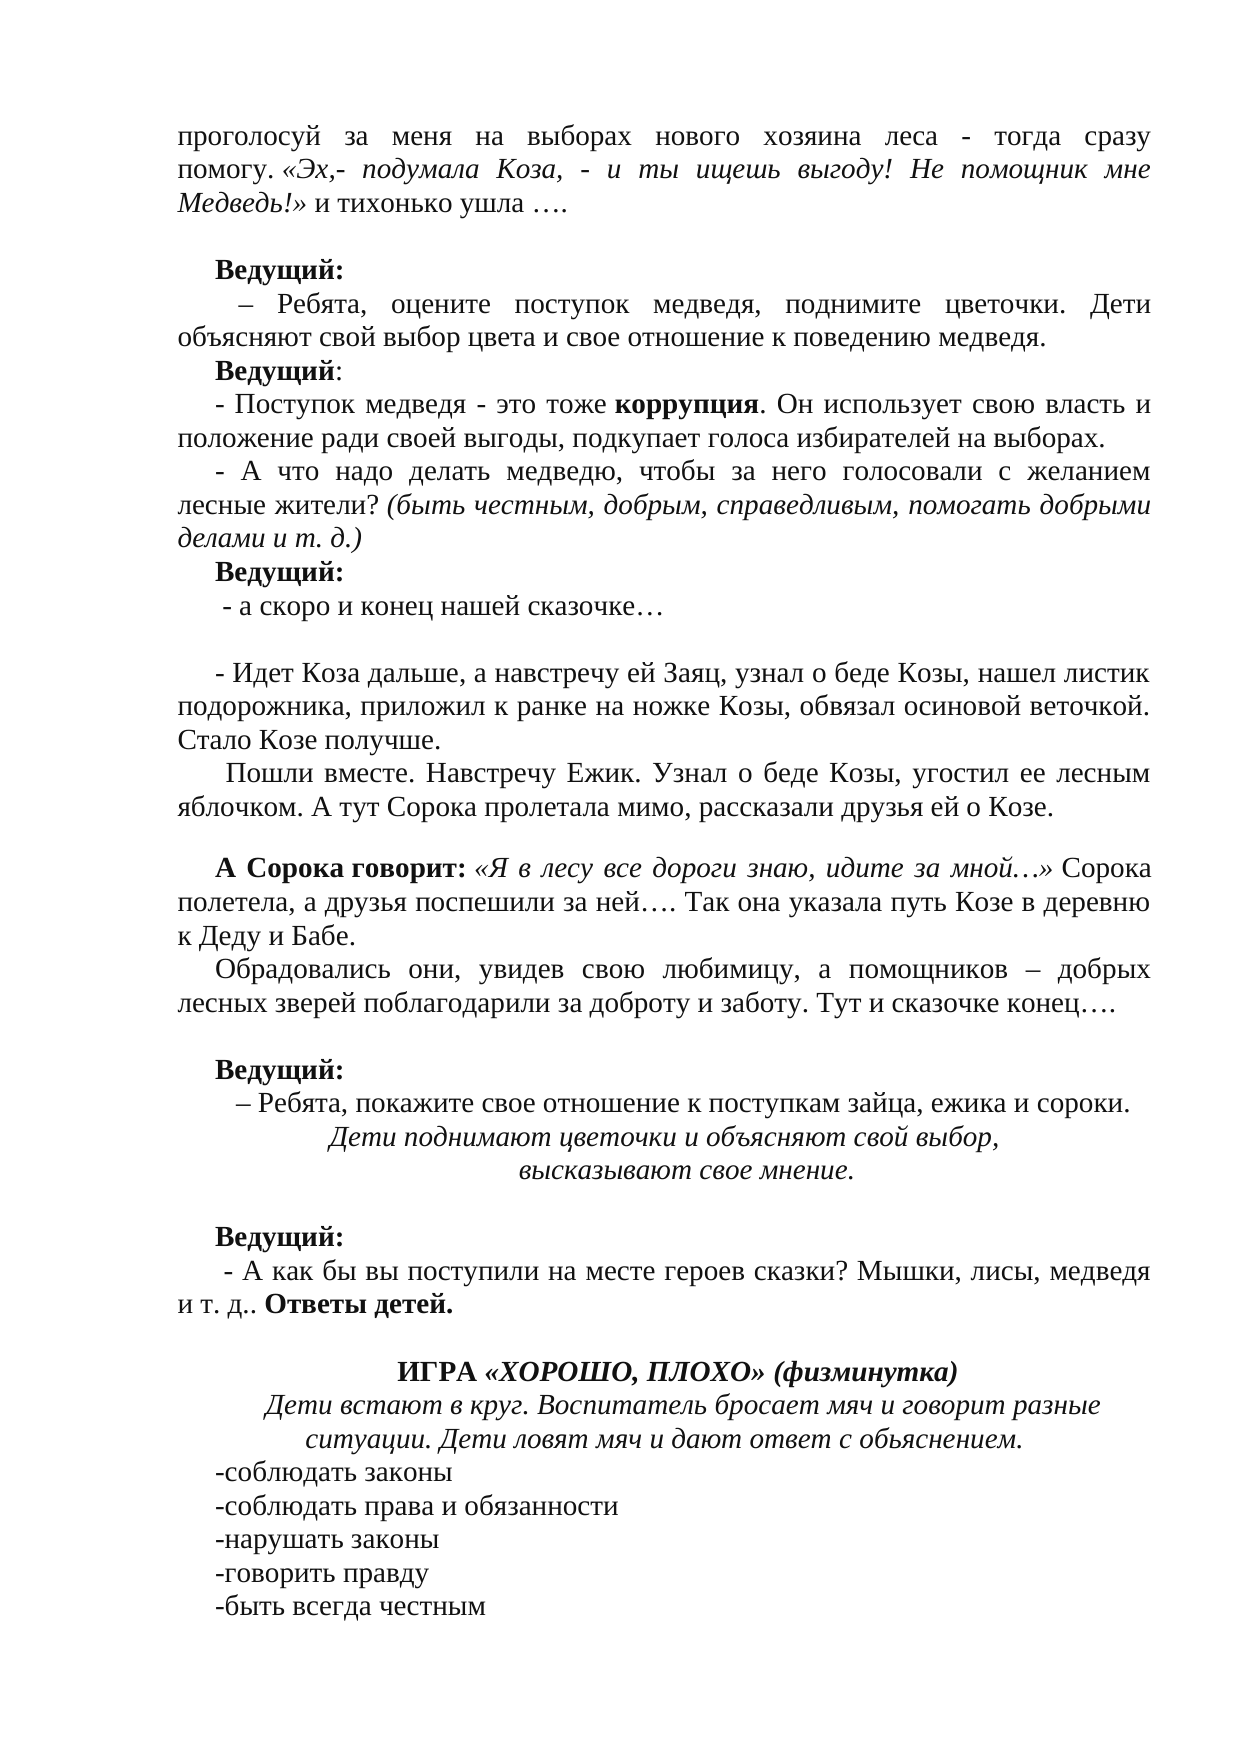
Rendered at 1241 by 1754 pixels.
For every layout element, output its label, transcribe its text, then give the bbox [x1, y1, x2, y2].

text - Идет Коза дальше, а навстречу ей Заяц, узнал о беде Козы, нашел листик подорожника, приложил к ранке на ножке Козы, обвязал осиновой веточкой. Стало Козе получше. [177, 655, 1152, 755]
text Пошли вместе. Навстречу Ежик. Узнал о беде Козы, угостил ее лесным яблочком. А тут Сорока пролетала мимо, рассказали друзья ей о Козе. [177, 755, 1152, 822]
text Ведущий: [177, 1052, 1152, 1085]
text А Сорока говорит: «Я в лесу все дороги знаю, идите за мной…» Сорока полетела, а друзья поспешили за ней…. Так она указала путь Козе в деревню к Деду и Бабе. [177, 851, 1152, 951]
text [177, 118, 1152, 219]
text Дети встают в круг. Воспитатель бросает мяч и говорит разные ситуации. Дети ловят мяч и дают ответ с обьяснением. [177, 1387, 1152, 1454]
text Ведущий: [177, 252, 1152, 286]
text Ведущий: [177, 353, 1152, 386]
text - Поступок медведя - это тоже коррупция. Он использует свою власть и положение ради своей выгоды, подкупает голоса избирателей на выборах. [177, 386, 1152, 453]
text Обрадовались они, увидев свою любимицу, а помощников – добрых лесных зверей поблагодарили за доброту и заботу. Тут и сказочке конец…. [177, 951, 1152, 1018]
text - А как бы вы поступили на месте героев сказки? Мышки, лисы, медведя и т. д.. Ответы детей. [177, 1253, 1152, 1320]
text -соблюдать законы [177, 1454, 1152, 1488]
text – Ребята, покажите свое отношение к поступкам зайца, ежика и сороки. Дети поднимают цветочки и объясняют свой выбор, [177, 1085, 1152, 1152]
text – Ребята, оцените поступок медведя, поднимите цветочки. Дети объясняют свой выбор цвета и свое отношение к поведению медведя. [177, 286, 1152, 353]
text - А что надо делать медведю, чтобы за него голосовали с желанием лесные жители? (быть честным, добрым, справедливым, помогать добрыми делами и т. д.) [177, 453, 1152, 554]
text Ведущий: [177, 554, 1152, 588]
text Ведущий: [177, 1219, 1152, 1253]
text -говорить правду [177, 1555, 1152, 1588]
text - а скоро и конец нашей сказочке… [177, 588, 1152, 621]
text высказывают свое мнение. [177, 1152, 1152, 1186]
text -соблюдать права и обязанности [177, 1488, 1152, 1521]
text -нарушать законы [177, 1521, 1152, 1555]
text -быть всегда честным [177, 1588, 1152, 1622]
text ИГРА «ХОРОШО, ПЛОХО» (физминутка) [177, 1354, 1152, 1387]
